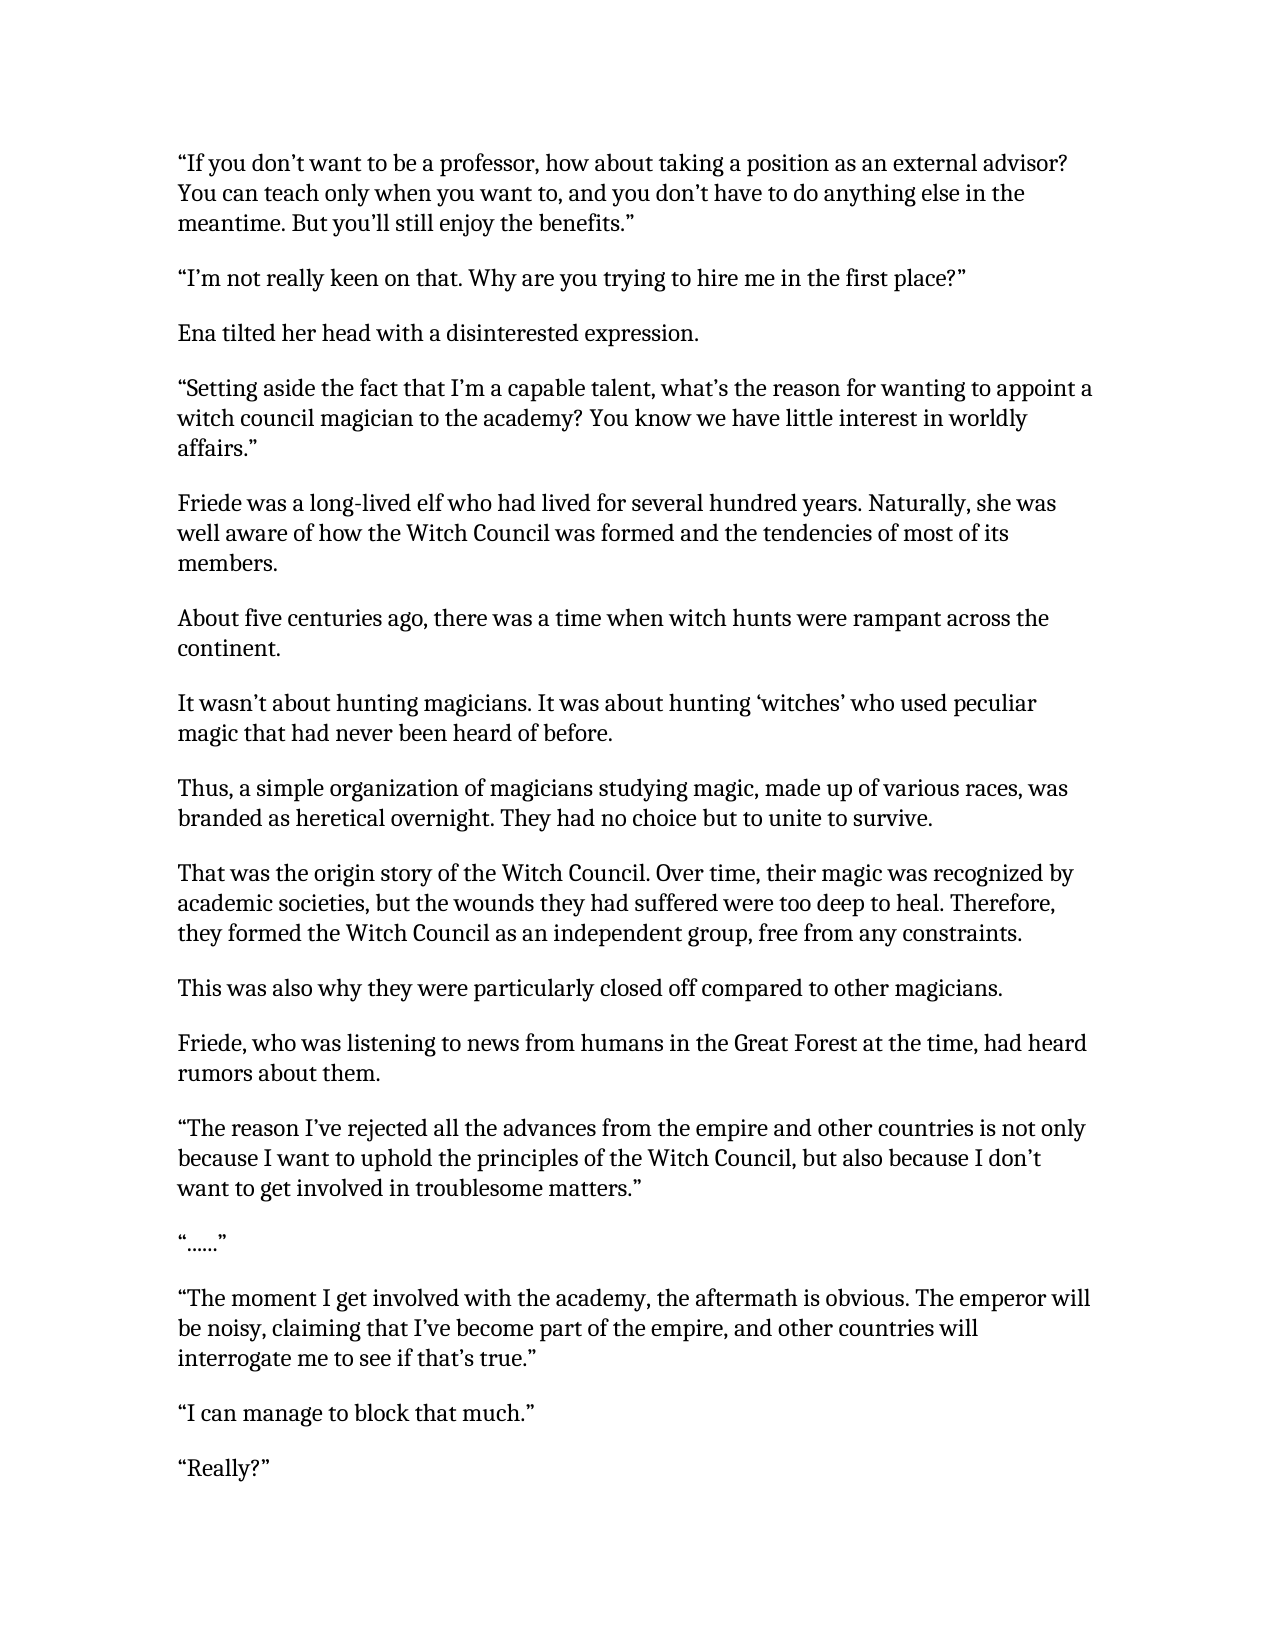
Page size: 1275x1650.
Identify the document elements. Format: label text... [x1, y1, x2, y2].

text Thus, a simple organization of magicians studying magic, made up of various races, was branded as heretical overnight. They had no choice but to unite to survive. [177, 773, 1098, 833]
text Friede, who was listening to news from humans in the Great Forest at the time, had heard rumors about them. [177, 1028, 1098, 1088]
text “I can manage to block that much.” [177, 1398, 1098, 1428]
text “The reason I’ve rejected all the advances from the empire and other countries is not only because I want to uphold the principles of the Witch Council, but also because I don’t want to get involved in troublesome matters.” [177, 1113, 1098, 1203]
text That was the origin story of the Witch Council. Over time, their magic was recognized by academic societies, but the wounds they had suffered were too deep to heal. Therefore, they formed the Witch Council as an independent group, free from any constraints. [177, 858, 1098, 948]
text “Really?” [177, 1453, 1098, 1483]
text Ena tilted her head with a disinterested expression. [177, 318, 1098, 348]
text This was also why they were particularly closed off compared to other magicians. [177, 973, 1098, 1003]
text “If you don’t want to be a professor, how about taking a position as an external advisor? You can teach only when you want to, and you don’t have to do anything else in the meantime. But you’ll still enjoy the benefits.” [177, 148, 1098, 238]
text It wasn’t about hunting magicians. It was about hunting ‘witches’ who used peculiar magic that had never been heard of before. [177, 688, 1098, 748]
text “The moment I get involved with the academy, the aftermath is obvious. The emperor will be noisy, claiming that I’ve become part of the empire, and other countries will interrogate me to see if that’s true.” [177, 1283, 1098, 1373]
text “Setting aside the fact that I’m a capable talent, what’s the reason for wanting to appoint a witch council magician to the academy? You know we have little interest in worldly affairs.” [177, 373, 1098, 463]
text Friede was a long-lived elf who had lived for several hundred years. Naturally, she was well aware of how the Witch Council was formed and the tendencies of most of its members. [177, 488, 1098, 578]
text About five centuries ago, there was a time when witch hunts were rampant across the continent. [177, 603, 1098, 663]
text “......” [177, 1228, 1098, 1258]
text “I’m not really keen on that. Why are you trying to hire me in the first place?” [177, 263, 1098, 293]
